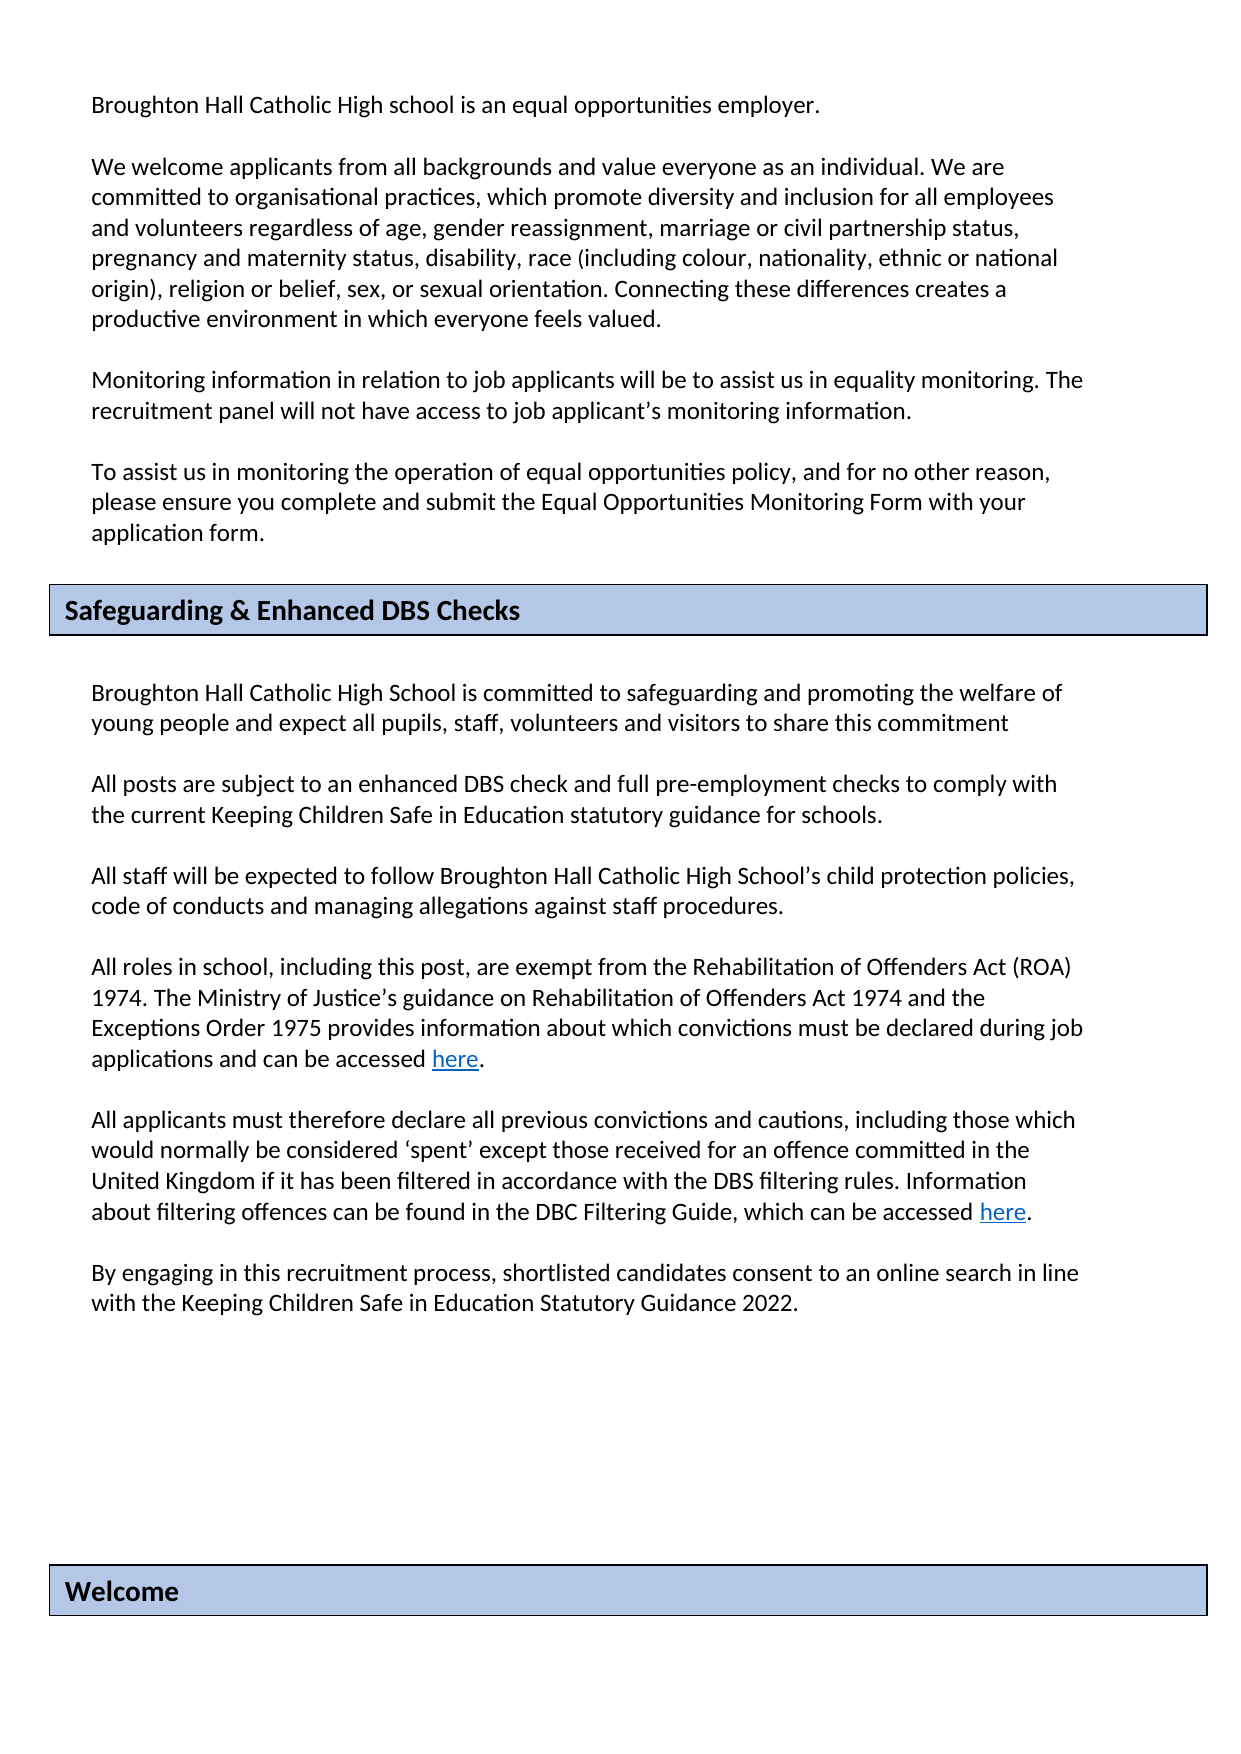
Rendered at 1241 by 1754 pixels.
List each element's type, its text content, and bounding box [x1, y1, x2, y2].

text All staff will be expected to follow Broughton Hall Catholic High School’s child protection policies, code of conducts and managing allegations against staff procedures. [91, 860, 1090, 921]
text By engaging in this recruitment process, shortlisted candidates consent to an online search in line with the Keeping Children Safe in Education Statutory Guidance 2022. [91, 1257, 1090, 1318]
text All posts are subject to an enhanced DBS check and full pre-employment checks to comply with the current Keeping Children Safe in Education statutory guidance for schools. [91, 768, 1090, 829]
text Broughton Hall Catholic High School is committed to safeguarding and promoting the welfare of young people and expect all pupils, staff, volunteers and visitors to share this commitment [91, 677, 1090, 738]
text Broughton Hall Catholic High school is an equal opportunities employer. [91, 89, 1090, 120]
text We welcome applicants from all backgrounds and value everyone as an individual. We are committed to organisational practices, which promote diversity and inclusion for all employees and volunteers regardless of age, gender reassignment, marriage or civil partnership status, pregnancy and maternity status, disability, race (including colour, nationality, ethnic or national origin), religion or belief, sex, or sexual orientation. Connecting these differences creates a productive environment in which everyone feels valued. [91, 151, 1090, 334]
text All roles in school, including this post, are exempt from the Rehabilitation of Offenders Act (ROA) 1974. The Ministry of Justice’s guidance on Rehabilitation of Offenders Act 1974 and the Exceptions Order 1975 provides information about which convictions must be declared during job applications and can be accessed here. [91, 951, 1090, 1073]
text Monitoring information in relation to job applicants will be to assist us in equality monitoring. The recruitment panel will not have access to job applicant’s monitoring information. [91, 364, 1090, 425]
text All applicants must therefore declare all previous convictions and cautions, including those which would normally be considered ‘spent’ except those received for an offence committed in the United Kingdom if it has been filtered in accordance with the DBS filtering rules. Information about filtering offences can be found in the DBC Filtering Guide, which can be accessed here. [91, 1104, 1090, 1226]
text To assist us in monitoring the operation of equal opportunities policy, and for no other reason, please ensure you complete and submit the Equal Opportunities Monitoring Form with your application form. [91, 456, 1090, 547]
